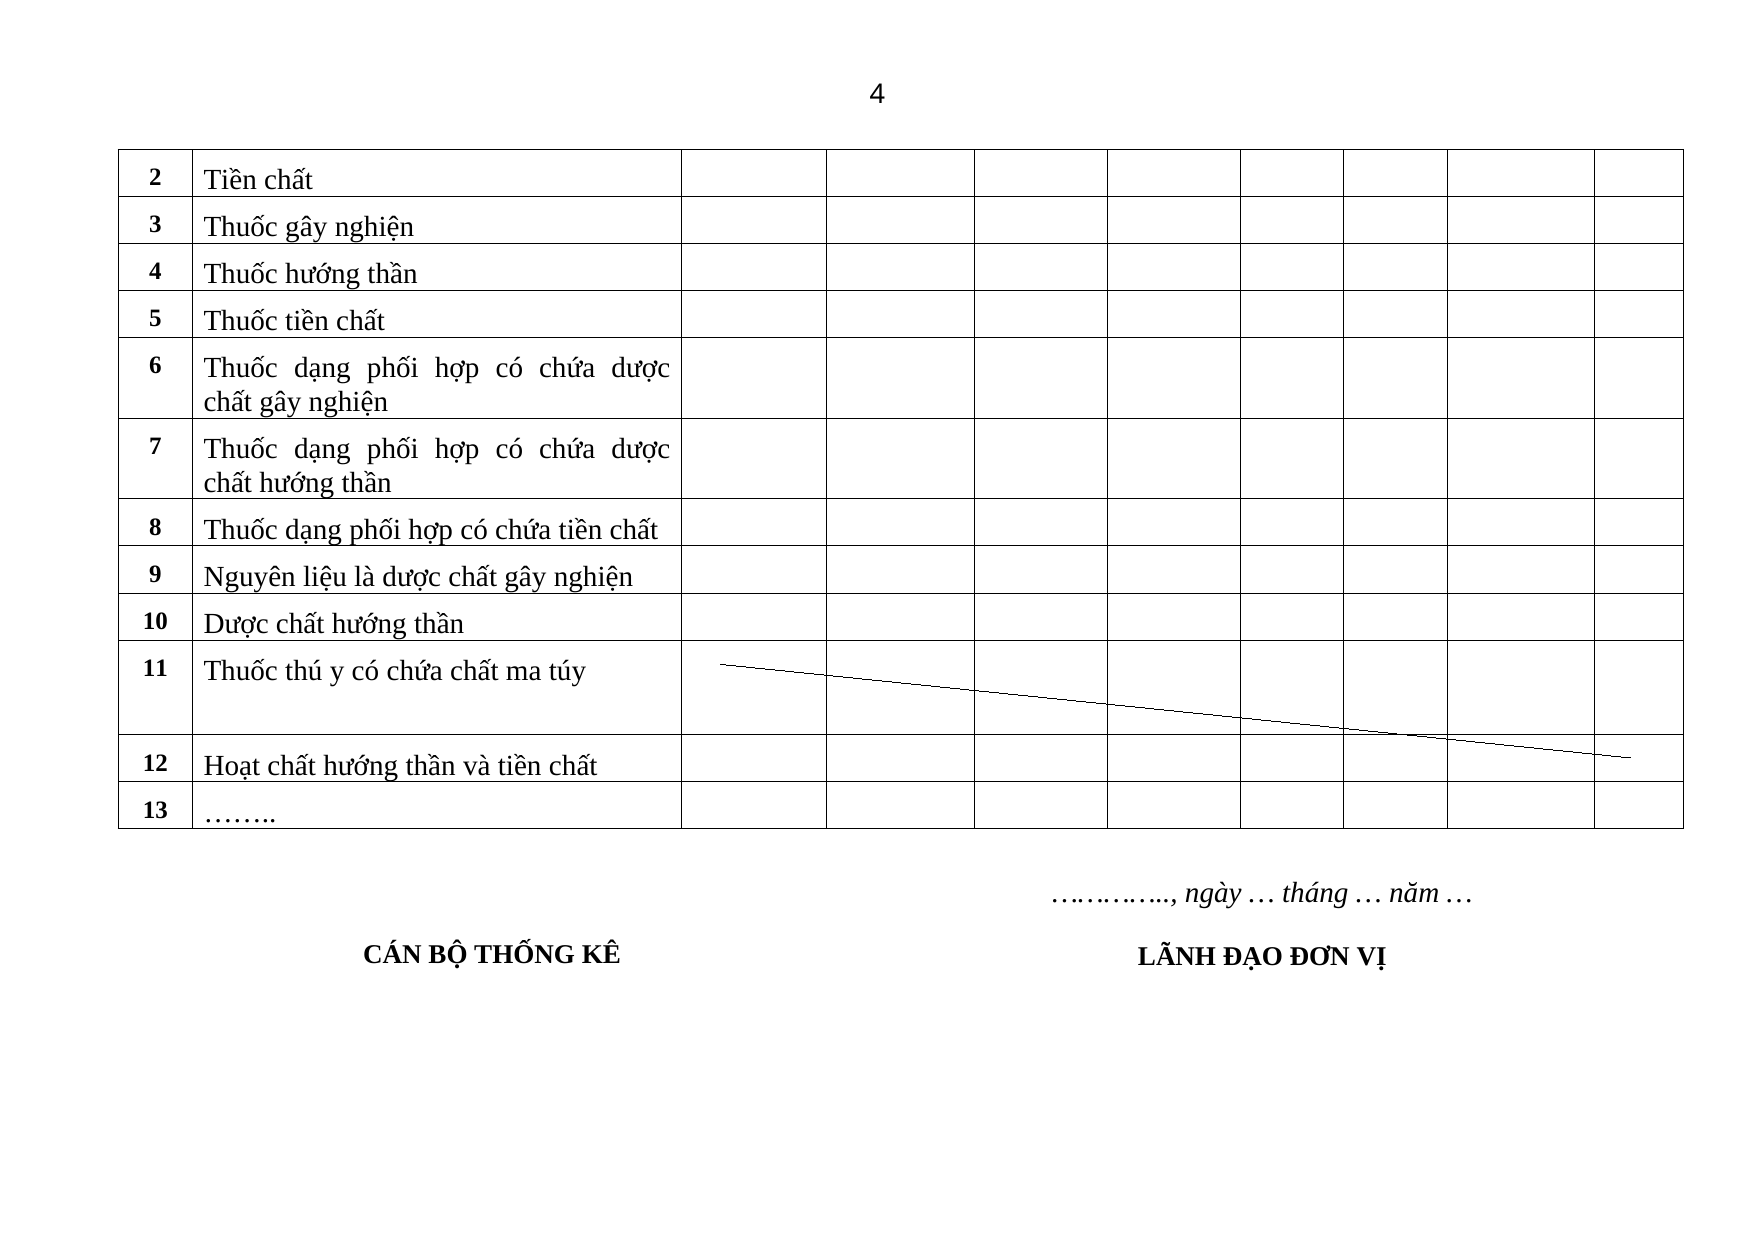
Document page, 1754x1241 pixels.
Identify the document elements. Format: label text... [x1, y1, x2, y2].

table_cell [682, 150, 826, 196]
table_cell [1344, 546, 1447, 592]
table_cell [1448, 499, 1594, 545]
table_cell [1595, 197, 1683, 243]
table_cell [682, 244, 826, 290]
table_cell [1595, 641, 1683, 734]
table_cell [1344, 150, 1447, 196]
table_cell 3 [119, 197, 192, 243]
table_cell [827, 291, 974, 337]
table_cell [682, 641, 826, 734]
table_cell 7 [119, 419, 192, 498]
table_cell [827, 150, 974, 196]
table_cell [975, 594, 1107, 639]
table_cell [1108, 197, 1240, 243]
table_cell [682, 197, 826, 243]
table_cell [827, 594, 974, 639]
table_cell Thuốc dạng phối hợp có chứa dược chất hướng thần [193, 419, 681, 498]
table_cell [1448, 338, 1594, 418]
table_cell [975, 546, 1107, 592]
table_cell [1448, 546, 1594, 592]
table_cell [1448, 197, 1594, 243]
table_cell Thuốc thú y có chứa chất ma túy [193, 641, 681, 734]
table_cell [975, 291, 1107, 337]
table_cell [1448, 782, 1594, 828]
table_cell [1595, 594, 1683, 639]
table_cell [682, 419, 826, 498]
table_cell [682, 546, 826, 592]
table_cell Hoạt chất hướng thần và tiền chất [193, 735, 681, 781]
table_cell [827, 244, 974, 290]
table_cell 13 [119, 782, 192, 828]
table_cell [1241, 244, 1343, 290]
table_cell 10 [119, 594, 192, 639]
table_cell [1108, 419, 1240, 498]
table_cell [1241, 291, 1343, 337]
table_cell Thuốc tiền chất [193, 291, 681, 337]
table_cell [1344, 735, 1447, 781]
table_header CÁN BỘ THỐNG KÊ [107, 875, 877, 971]
table_cell Tiền chất [193, 150, 681, 196]
table_cell [1241, 735, 1343, 781]
table_cell [1448, 150, 1594, 196]
table_cell [1595, 244, 1683, 290]
table_cell [1448, 291, 1594, 337]
table_cell [1108, 244, 1240, 290]
table_cell [1595, 782, 1683, 828]
table_cell 6 [119, 338, 192, 418]
table_cell [827, 782, 974, 828]
table_cell [1108, 499, 1240, 545]
table_cell [1344, 197, 1447, 243]
table_cell [682, 782, 826, 828]
table_cell [1241, 419, 1343, 498]
table_cell [1344, 782, 1447, 828]
table_cell [1448, 244, 1594, 290]
table_cell [1595, 499, 1683, 545]
table_cell [1108, 150, 1240, 196]
table_cell [1241, 546, 1343, 592]
table_cell [1108, 594, 1240, 639]
table_cell Dược chất hướng thần [193, 594, 681, 639]
table_cell Thuốc hướng thần [193, 244, 681, 290]
table_cell [1241, 594, 1343, 639]
table_cell [1344, 641, 1447, 734]
table_cell [1595, 546, 1683, 592]
table_cell [682, 735, 826, 781]
table_cell [1344, 244, 1447, 290]
table_cell [682, 594, 826, 639]
table_cell [682, 291, 826, 337]
table_cell 5 [119, 291, 192, 337]
table_cell [1448, 419, 1594, 498]
table_cell [975, 782, 1107, 828]
table_cell [975, 735, 1107, 781]
table_cell [827, 499, 974, 545]
table_cell [1595, 338, 1683, 418]
table_cell [1241, 197, 1343, 243]
table_cell [1241, 641, 1343, 734]
table_cell 11 [119, 641, 192, 734]
table_cell [1344, 291, 1447, 337]
table_cell [975, 150, 1107, 196]
table_cell [975, 197, 1107, 243]
table_cell [975, 499, 1107, 545]
table_cell [827, 338, 974, 418]
table_cell [1595, 291, 1683, 337]
table_cell 12 [119, 735, 192, 781]
table_cell [1241, 338, 1343, 418]
table_cell [682, 338, 826, 418]
table_cell [1108, 338, 1240, 418]
table_cell [827, 419, 974, 498]
table_cell 4 [119, 244, 192, 290]
table_cell [1595, 419, 1683, 498]
table_cell …….. [193, 782, 681, 828]
table_cell [1344, 338, 1447, 418]
table_cell [1108, 291, 1240, 337]
table_cell [1448, 641, 1594, 734]
table_cell Thuốc gây nghiện [193, 197, 681, 243]
table_cell [1344, 419, 1447, 498]
table_cell Thuốc dạng phối hợp có chứa dược chất gây nghiện [193, 338, 681, 418]
table_cell [1344, 594, 1447, 639]
table_cell [1595, 150, 1683, 196]
table_cell [827, 735, 974, 781]
table_cell [1108, 546, 1240, 592]
table_cell [975, 641, 1107, 734]
table_cell [1448, 594, 1594, 639]
table_cell [1448, 735, 1594, 781]
table_cell [827, 546, 974, 592]
table_cell [1108, 735, 1240, 781]
table_cell [1241, 782, 1343, 828]
table_cell [1241, 150, 1343, 196]
table_cell [827, 197, 974, 243]
table_cell Nguyên liệu là dược chất gây nghiện [193, 546, 681, 592]
table_cell [1595, 735, 1683, 781]
table_header ………….., ngày … tháng … năm … LÃNH ĐẠO ĐƠN VỊ [877, 875, 1647, 971]
table_cell [975, 419, 1107, 498]
table_cell [682, 499, 826, 545]
table_cell [827, 641, 974, 734]
table_cell [1241, 499, 1343, 545]
table_cell [975, 244, 1107, 290]
table_cell [975, 338, 1107, 418]
table_cell 8 [119, 499, 192, 545]
table_cell Thuốc dạng phối hợp có chứa tiền chất [193, 499, 681, 545]
table_cell [1108, 782, 1240, 828]
table_cell [1108, 641, 1240, 734]
table_cell 2 [119, 150, 192, 196]
table_cell 9 [119, 546, 192, 592]
table_cell [1344, 499, 1447, 545]
